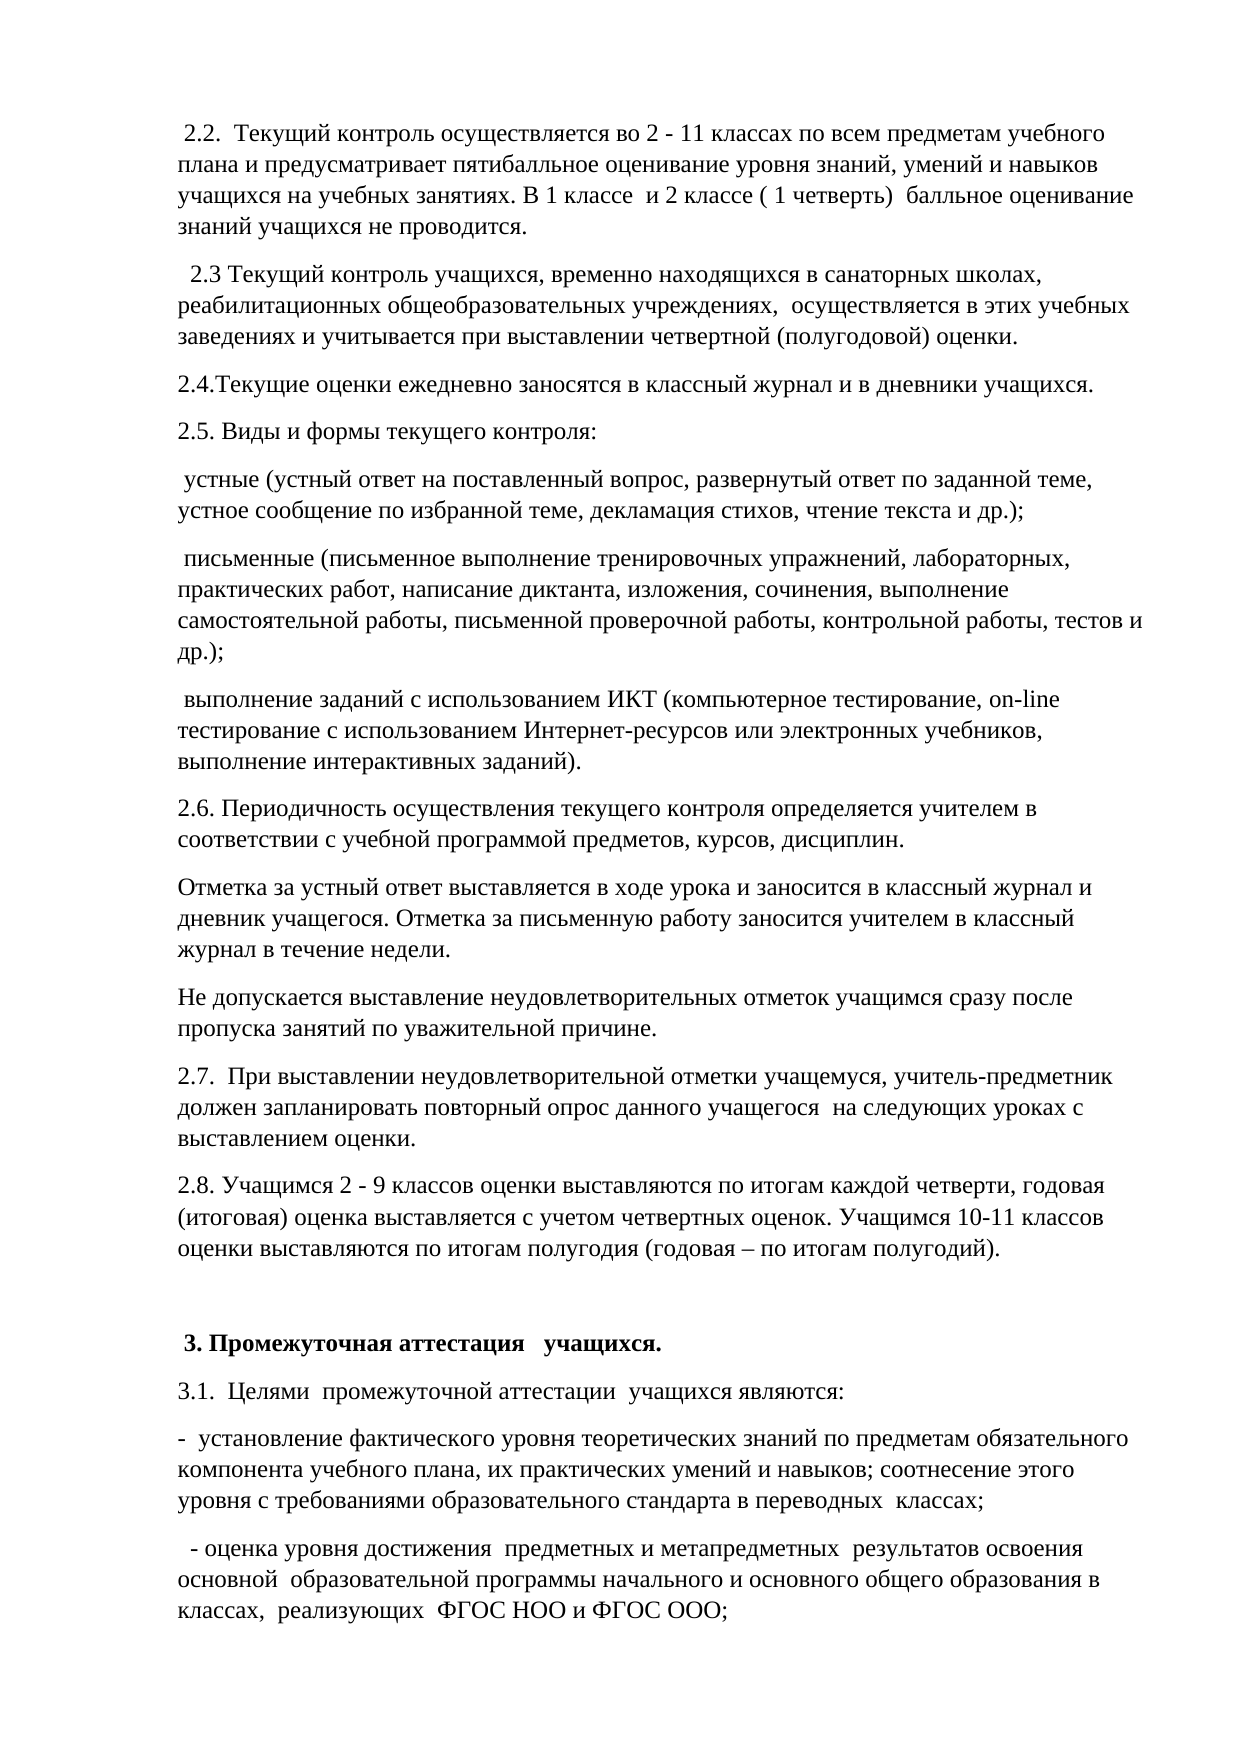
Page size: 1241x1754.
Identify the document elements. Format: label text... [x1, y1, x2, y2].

text 2.4.Текущие оценки ежедневно заносятся в классный журнал и в дневники учащихся. [177, 369, 1152, 397]
text 2.3 Текущий контроль учащихся, временно находящихся в санаторных школах, реабилитационных общеобразовательных учреждениях, осуществляется в этих учебных заведениях и учитывается при выставлении четвертной (полугодовой) оценки. [177, 259, 1152, 350]
text Не допускается выставление неудовлетворительных отметок учащимся сразу после пропуска занятий по уважительной причине. [177, 982, 1152, 1042]
text письменные (письменное выполнение тренировочных упражнений, лабораторных, практических работ, написание диктанта, изложения, сочинения, выполнение самостоятельной работы, письменной проверочной работы, контрольной работы, тестов и др.); [177, 543, 1152, 665]
text 2.2. Текущий контроль осуществляется во 2 - 11 классах по всем предметам учебного плана и предусматривает пятибалльное оценивание уровня знаний, умений и навыков учащихся на учебных занятиях. В 1 классе и 2 классе ( 1 четверть) балльное оценивание знаний учащихся не проводится. [177, 118, 1152, 240]
text - установление фактического уровня теоретических знаний по предметам обязательного компонента учебного плана, их практических умений и навыков; соотнесение этого уровня с требованиями образовательного стандарта в переводных классах; [177, 1423, 1152, 1514]
text 2.8. Учащимся 2 - 9 классов оценки выставляются по итогам каждой четверти, годовая (итоговая) оценка выставляется с учетом четвертных оценок. Учащимся 10-11 классов оценки выставляются по итогам полугодия (годовая – по итогам полугодий). [177, 1171, 1152, 1261]
text выполнение заданий с использованием ИКТ (компьютерное тестирование, on-line тестирование с использованием Интернет-ресурсов или электронных учебников, выполнение интерактивных заданий). [177, 684, 1152, 774]
text 3.1. Целями промежуточной аттестации учащихся являются: [177, 1376, 1152, 1404]
text 2.5. Виды и формы текущего контроля: [177, 416, 1152, 445]
text 2.6. Периодичность осуществления текущего контроля определяется учителем в соответствии с учебной программой предметов, курсов, дисциплин. [177, 793, 1152, 853]
text устные (устный ответ на поставленный вопрос, развернутый ответ по заданной теме, устное сообщение по избранной теме, декламация стихов, чтение текста и др.); [177, 464, 1152, 524]
text 2.7. При выставлении неудовлетворительной отметки учащемуся, учитель-предметник должен запланировать повторный опрос данного учащегося на следующих уроках с выставлением оценки. [177, 1061, 1152, 1152]
text 3. Промежуточная аттестация учащихся. [177, 1328, 1152, 1357]
text - оценка уровня достижения предметных и метапредметных результатов освоения основной образовательной программы начального и основного общего образования в классах, реализующих ФГОС НОО и ФГОС ООО; [177, 1533, 1152, 1624]
text Отметка за устный ответ выставляется в ходе урока и заносится в классный журнал и дневник учащегося. Отметка за письменную работу заносится учителем в классный журнал в течение недели. [177, 872, 1152, 963]
